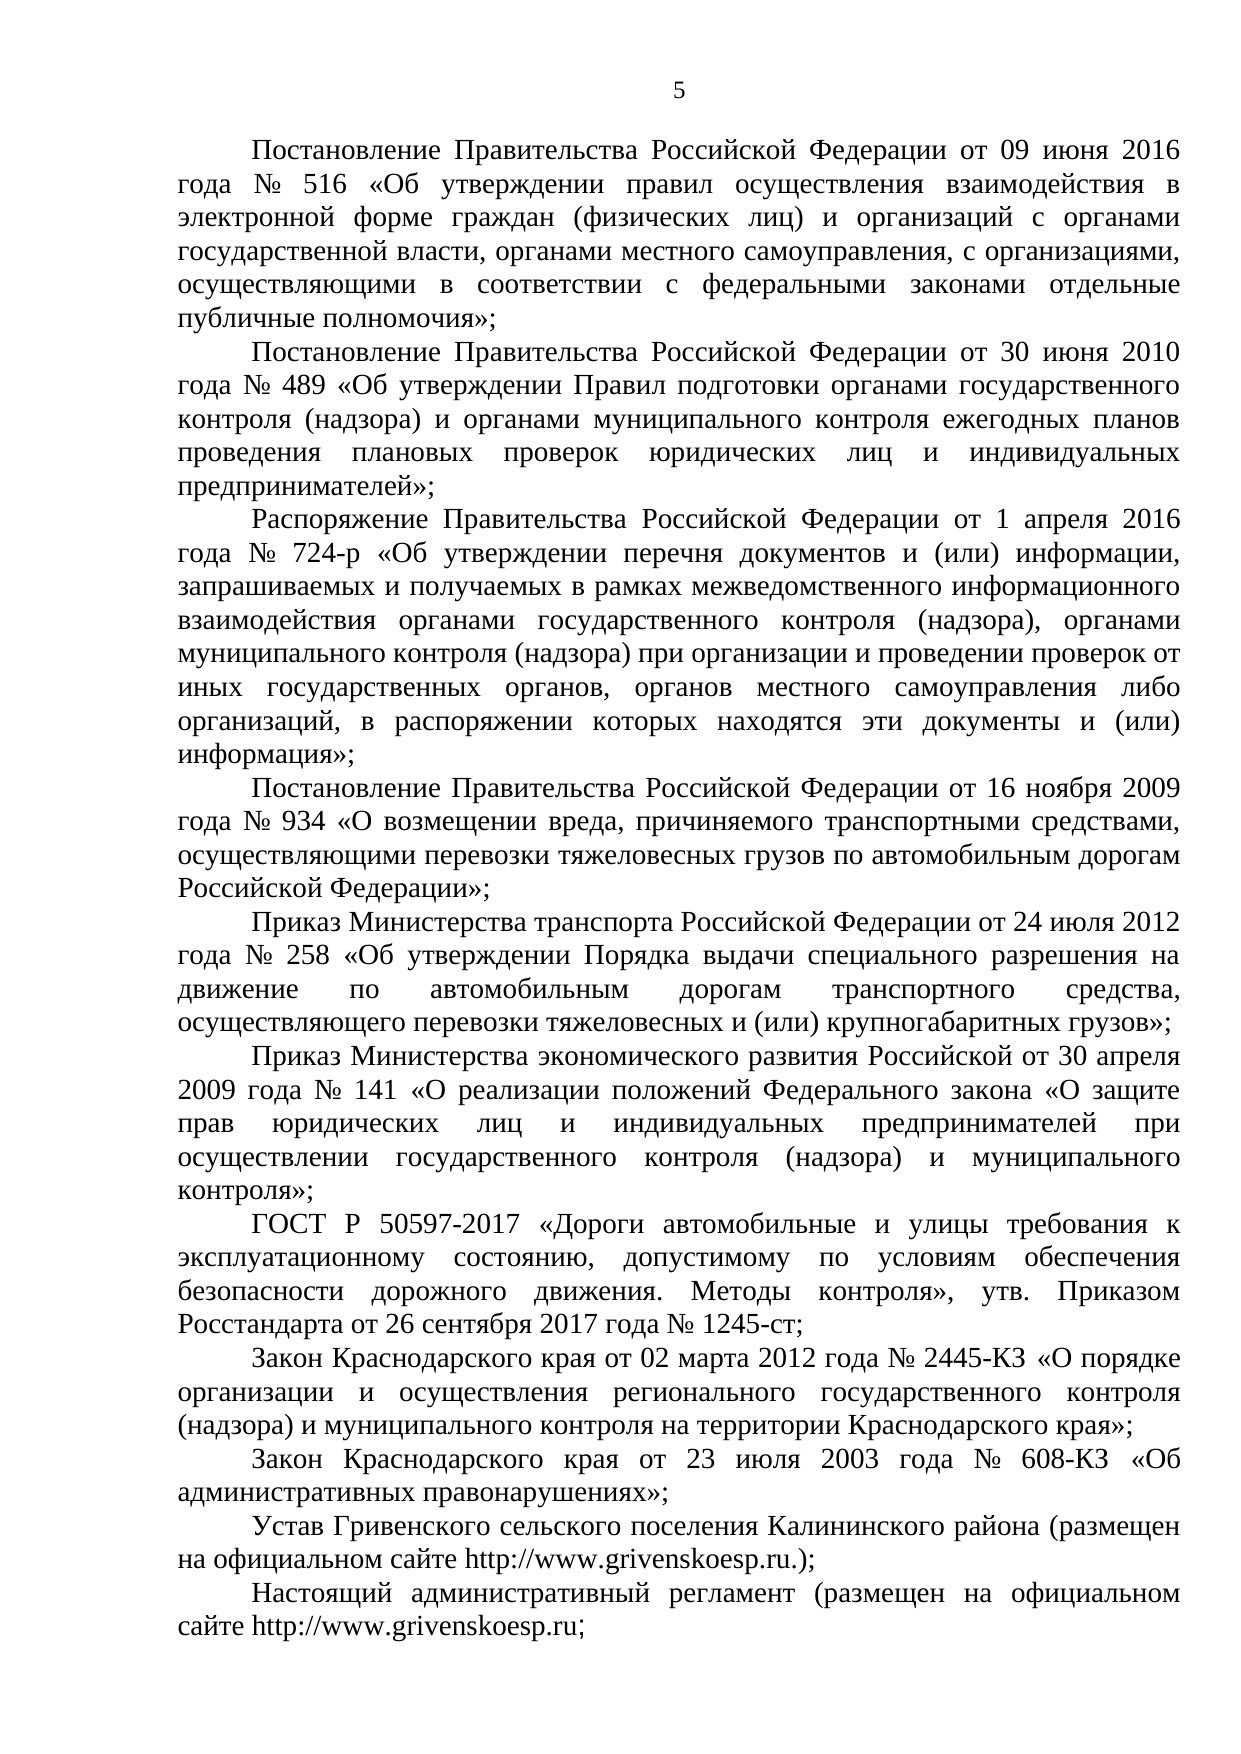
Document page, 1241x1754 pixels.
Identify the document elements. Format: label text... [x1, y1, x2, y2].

text Постановление Правительства Российской Федерации от 16 ноября 2009 года № 934 «О возмещении вреда, причиняемого транспортными средствами, осуществляющими перевозки тяжеловесных грузов по автомобильным дорогам Российской Федерации»; [177, 770, 1181, 904]
text Постановление Правительства Российской Федерации от 30 июня 2010 года № 489 «Об утверждении Правил подготовки органами государственного контроля (надзора) и органами муниципального контроля ежегодных планов проведения плановых проверок юридических лиц и индивидуальных предпринимателей»; [177, 334, 1181, 501]
text Приказ Министерства транспорта Российской Федерации от 24 июля 2012 года № 258 «Об утверждении Порядка выдачи специального разрешения на движение по автомобильным дорогам транспортного средства, осуществляющего перевозки тяжеловесных и (или) крупногабаритных грузов»; [177, 904, 1181, 1038]
text Приказ Министерства экономического развития Российской от 30 апреля 2009 года № 141 «О реализации положений Федерального закона «О защите прав юридических лиц и индивидуальных предпринимателей при осуществлении государственного контроля (надзора) и муниципального контроля»; [177, 1038, 1181, 1206]
text Закон Краснодарского края от 23 июля 2003 года № 608-КЗ «Об административных правонарушениях»; [177, 1441, 1181, 1508]
text Закон Краснодарского края от 02 марта 2012 года № 2445-КЗ «О порядке организации и осуществления регионального государственного контроля (надзора) и муниципального контроля на территории Краснодарского края»; [177, 1340, 1181, 1441]
text Постановление Правительства Российской Федерации от 09 июня 2016 года № 516 «Об утверждении правил осуществления взаимодействия в электронной форме граждан (физических лиц) и организаций с органами государственной власти, органами местного самоуправления, с организациями, осуществляющими в соответствии с федеральными законами отдельные публичные полномочия»; [177, 132, 1181, 334]
text Распоряжение Правительства Российской Федерации от 1 апреля 2016 года № 724-р «Об утверждении перечня документов и (или) информации, запрашиваемых и получаемых в рамках межведомственного информационного взаимодействия органами государственного контроля (надзора), органами муниципального контроля (надзора) при организации и проведении проверок от иных государственных органов, органов местного самоуправления либо организаций, в распоряжении которых находятся эти документы и (или) информация»; [177, 501, 1181, 770]
text ГОСТ Р 50597-2017 «Дороги автомобильные и улицы требования к эксплуатационному состоянию, допустимому по условиям обеспечения безопасности дорожного движения. Методы контроля», утв. Приказом Росстандарта от 26 сентября 2017 года № 1245-ст; [177, 1206, 1181, 1340]
text Настоящий административный регламент (размещен на официальном сайте http://www.grivenskoesp.ru; [177, 1575, 1181, 1642]
text Устав Гривенского сельского поселения Калининского района (размещен на официальном сайте http://www.grivenskoesp.ru.); [177, 1508, 1181, 1575]
